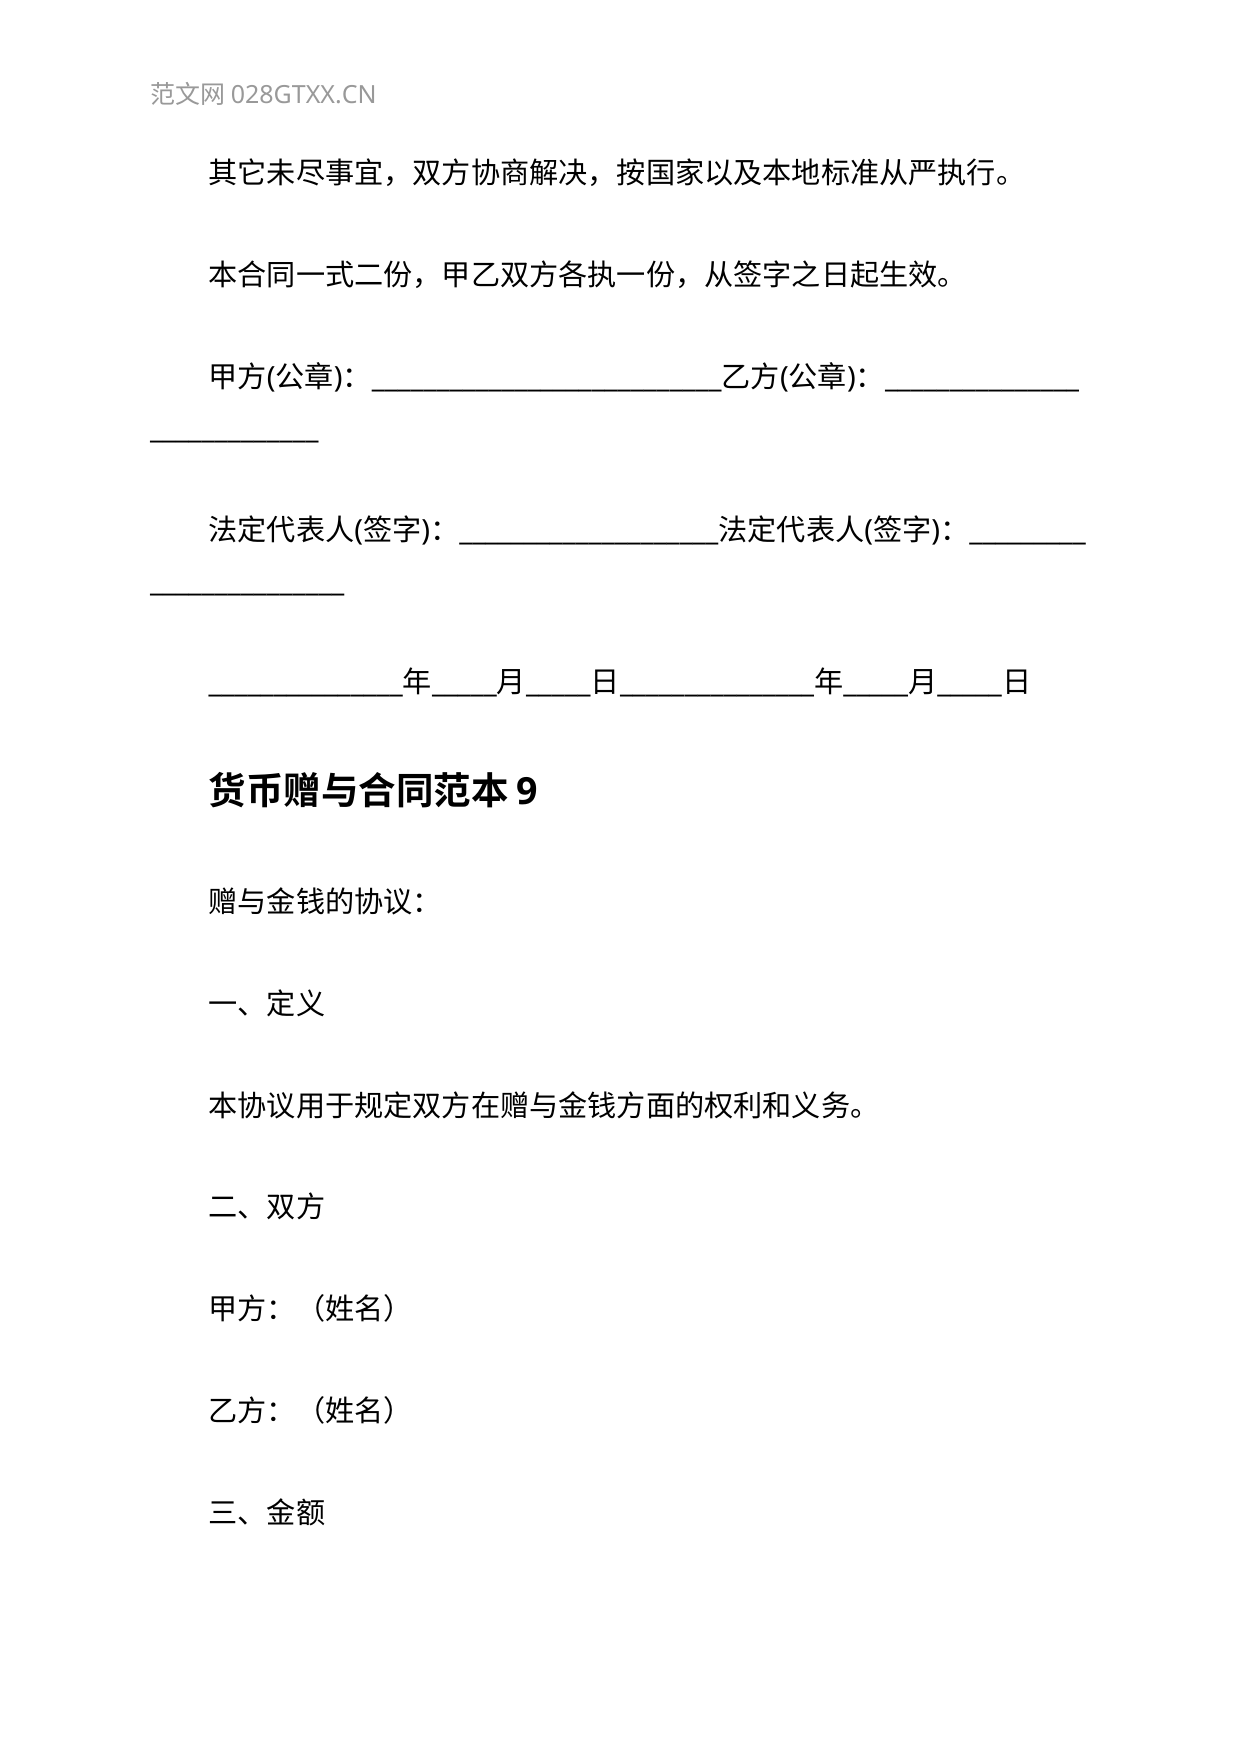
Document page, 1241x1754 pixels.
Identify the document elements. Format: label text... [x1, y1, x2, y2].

text 二、双方 [150, 1184, 1090, 1226]
text 三、金额 [150, 1489, 1090, 1531]
text 一、定义 [150, 980, 1090, 1023]
text 本合同一式二份，甲乙双方各执一份，从签字之日起生效。 [150, 252, 1090, 294]
text 乙方：（姓名） [150, 1387, 1090, 1430]
text 其它未尽事宜，双方协商解决，按国家以及本地标准从严执行。 [150, 150, 1090, 192]
text 法定代表人(签字)：____________________法定代表人(签字)：________________________ [150, 506, 1090, 600]
text _______________年_____月_____日_______________年_____月_____日 [150, 659, 1090, 701]
text 赠与金钱的协议： [150, 878, 1090, 921]
text 货币赠与合同范本9 [150, 761, 1090, 815]
text 本协议用于规定双方在赠与金钱方面的权利和义务。 [150, 1082, 1090, 1124]
text 甲方：（姓名） [150, 1286, 1090, 1328]
text 甲方(公章)：___________________________乙方(公章)：____________________________ [150, 353, 1090, 447]
